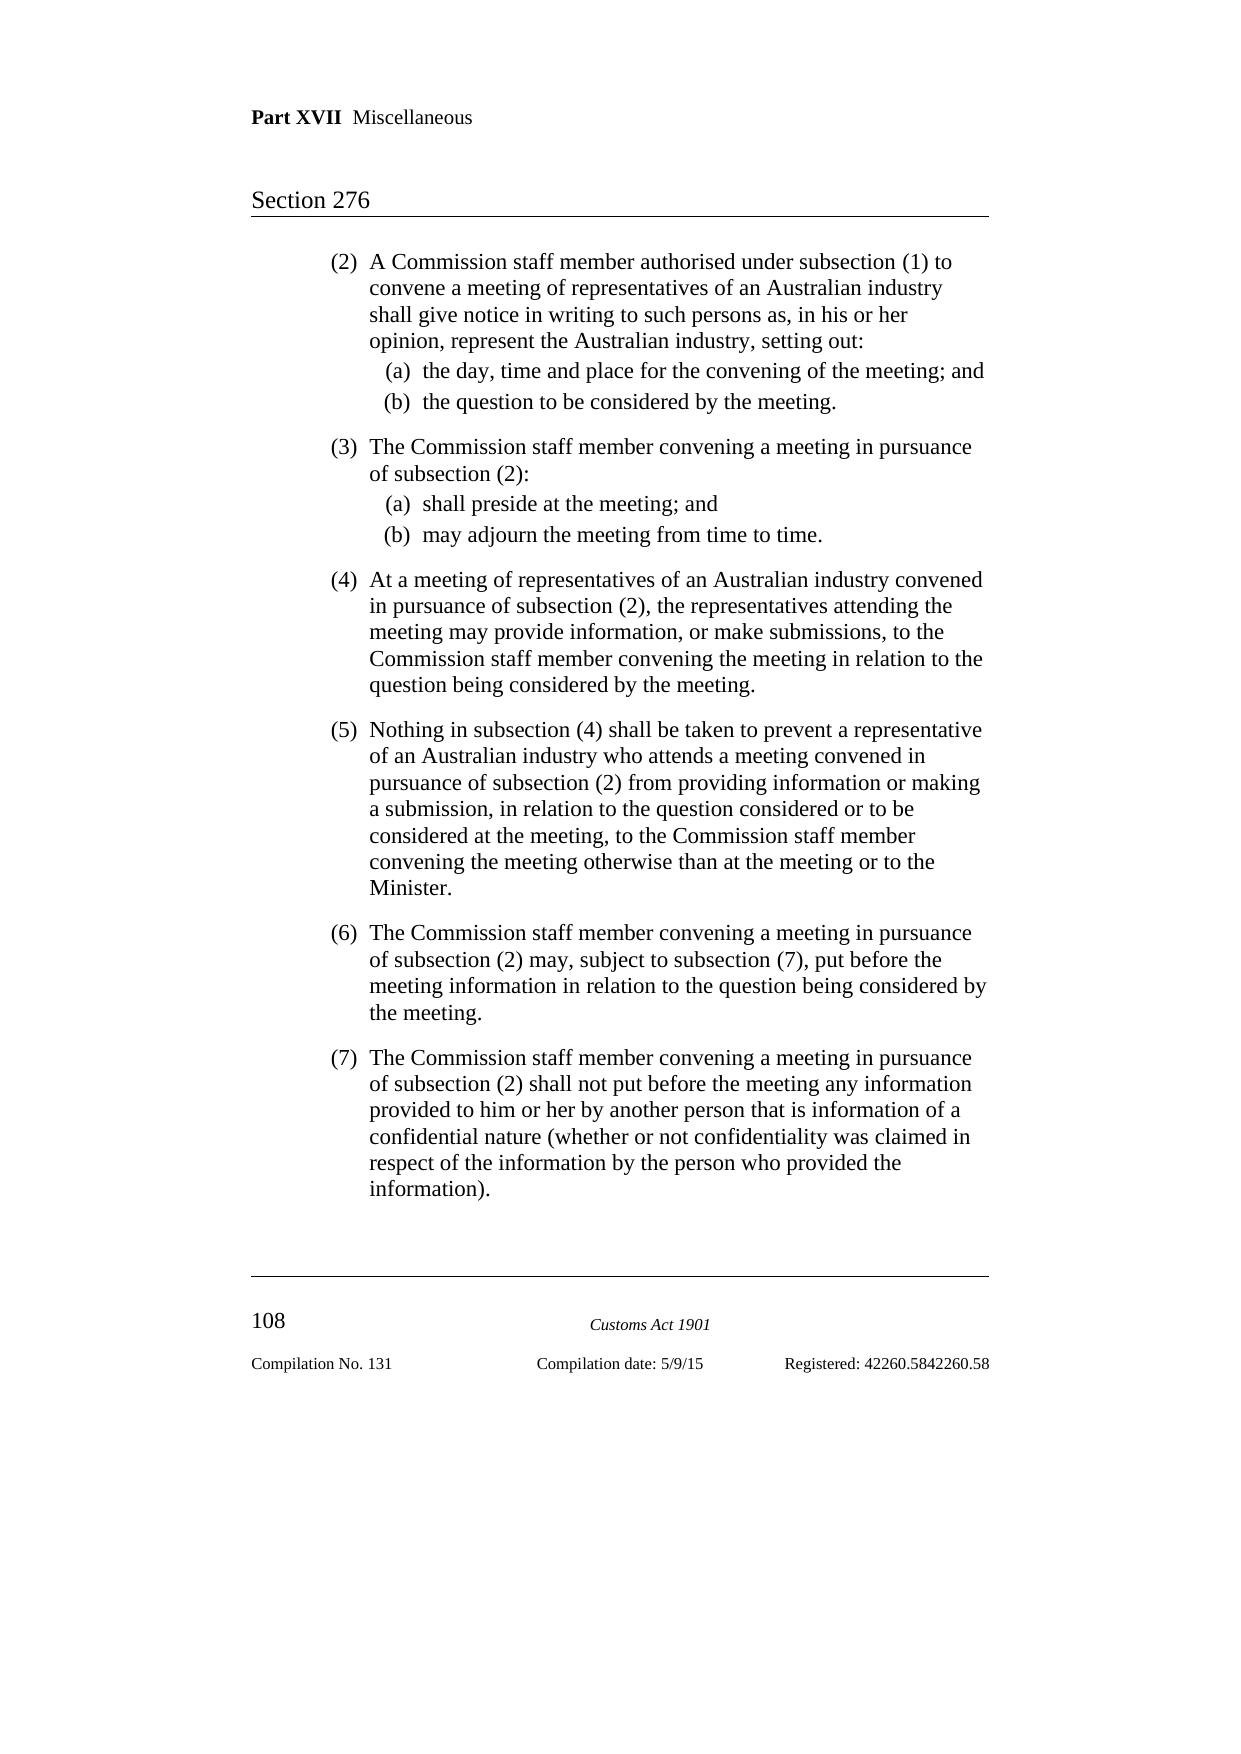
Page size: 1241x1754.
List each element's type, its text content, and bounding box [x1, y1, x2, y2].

text (6) The Commission staff member convening a meeting in pursuance of subsection (2) may, subject to subsection (7), put before the meeting information in relation to the question being considered by the meeting. [251, 919, 989, 1025]
text (4) At a meeting of representatives of an Australian industry convened in pursuance of subsection (2), the representatives attending the meeting may provide information, or make submissions, to the Commission staff member convening the meeting in relation to the question being considered by the meeting. [251, 566, 989, 697]
text (7) The Commission staff member convening a meeting in pursuance of subsection (2) shall not put before the meeting any information provided to him or her by another person that is information of a confidential nature (whether or not confidentiality was claimed in respect of the information by the person who provided the information). [251, 1044, 989, 1202]
text (a) the day, time and place for the convening of the meeting; and [251, 358, 989, 384]
text (5) Nothing in subsection (4) shall be taken to prevent a representative of an Australian industry who attends a meeting convened in pursuance of subsection (2) from providing information or making a submission, in relation to the question considered or to be considered at the meeting, to the Commission staff member convening the meeting otherwise than at the meeting or to the Minister. [251, 716, 989, 901]
text (2) A Commission staff member authorised under subsection (1) to convene a meeting of representatives of an Australian industry shall give notice in writing to such persons as, in his or her opinion, represent the Australian industry, setting out: [251, 248, 989, 353]
text (a) shall preside at the meeting; and [251, 490, 989, 516]
text (b) may adjourn the meeting from time to time. [251, 521, 989, 547]
text (b) the question to be considered by the meeting. [251, 388, 989, 414]
text (3) The Commission staff member convening a meeting in pursuance of subsection (2): [251, 433, 989, 486]
